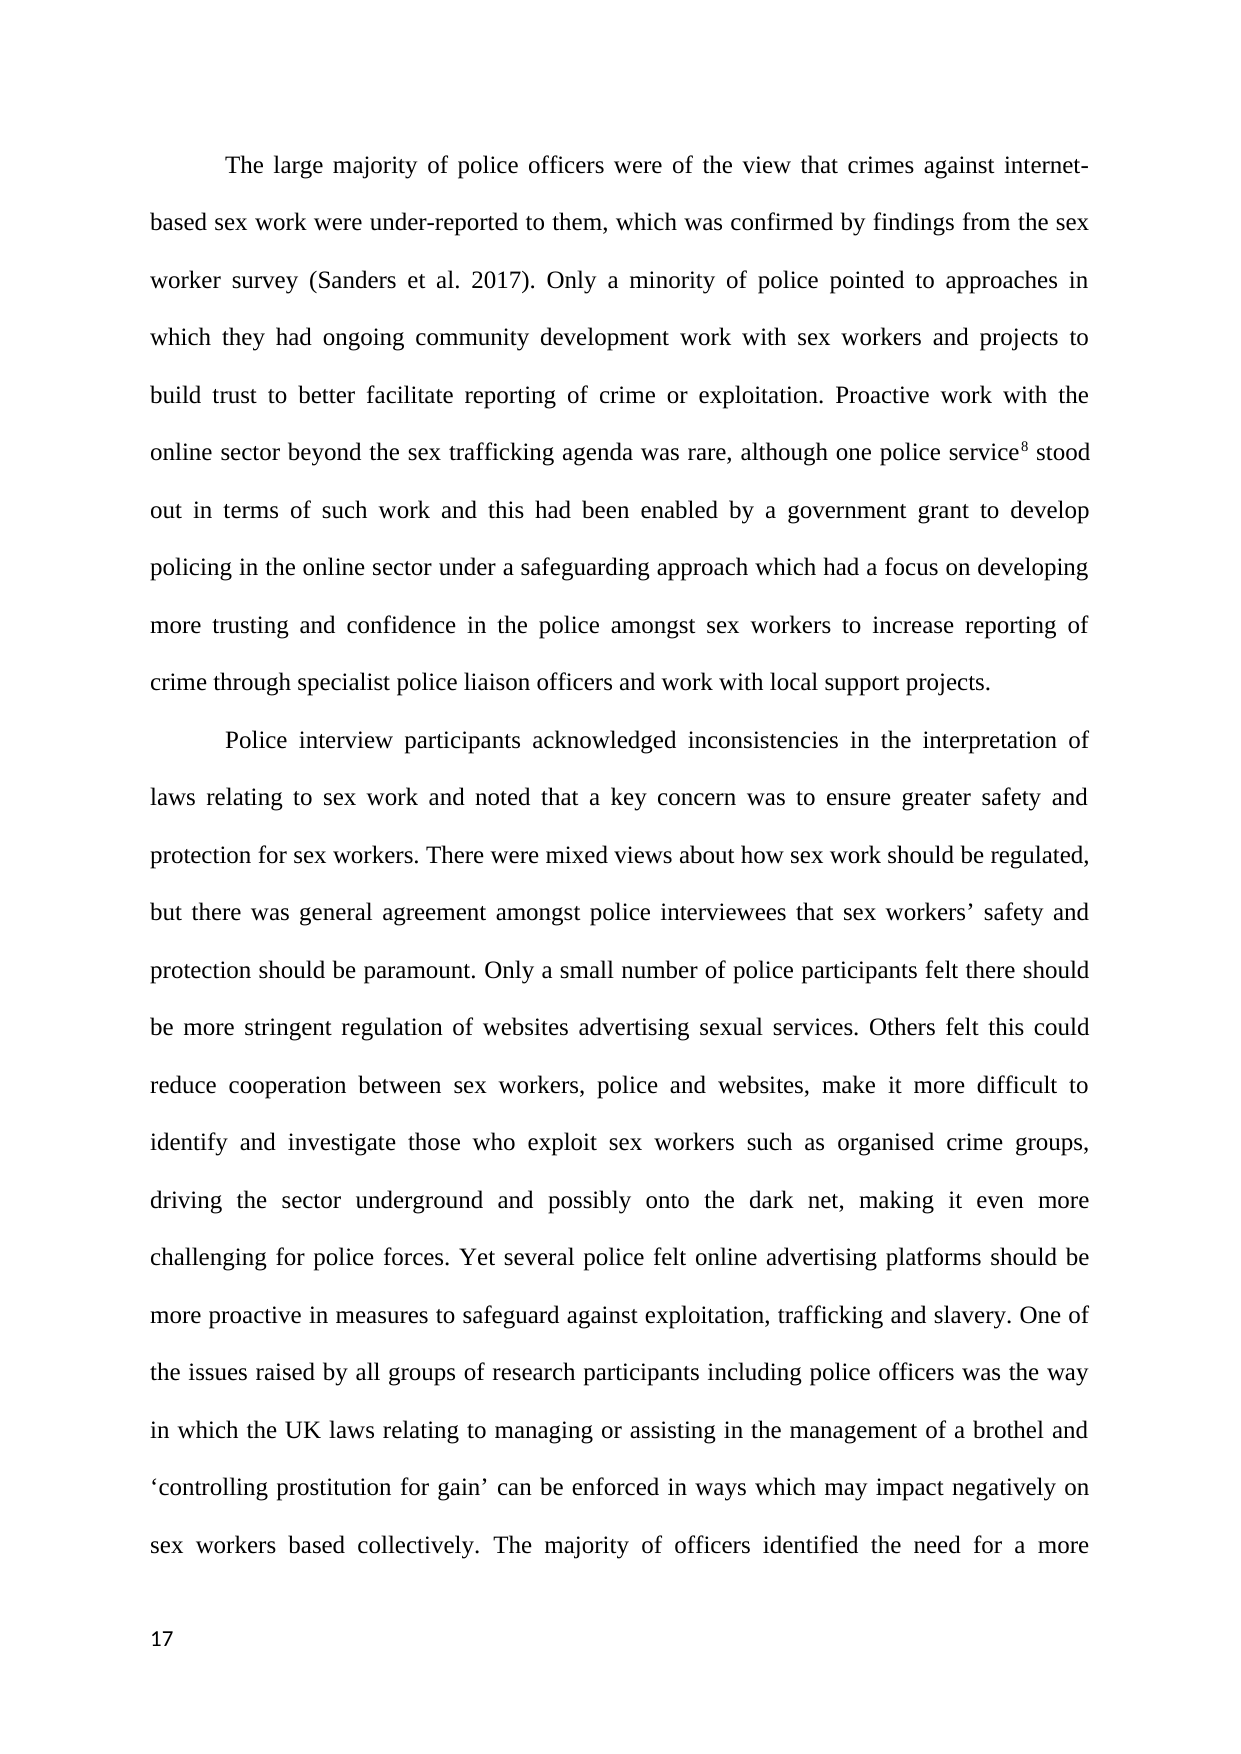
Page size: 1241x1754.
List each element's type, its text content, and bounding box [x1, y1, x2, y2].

text The large majority of police officers were of the view that crimes against internet-based sex work were under-reported to them, which was confirmed by findings from the sex worker survey (Sanders et al. 2017). Only a minority of police pointed to approaches in which they had ongoing community development work with sex workers and projects to build trust to better facilitate reporting of crime or exploitation. Proactive work with the online sector beyond the sex trafficking agenda was rare, although one police service stood out in terms of such work and this had been enabled by a government grant to develop policing in the online sector under a safeguarding approach which had a focus on developing more trusting and confidence in the police amongst sex workers to increase reporting of crime through specialist police liaison officers and work with local support projects. [150, 150, 1090, 696]
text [150, 725, 1090, 1559]
